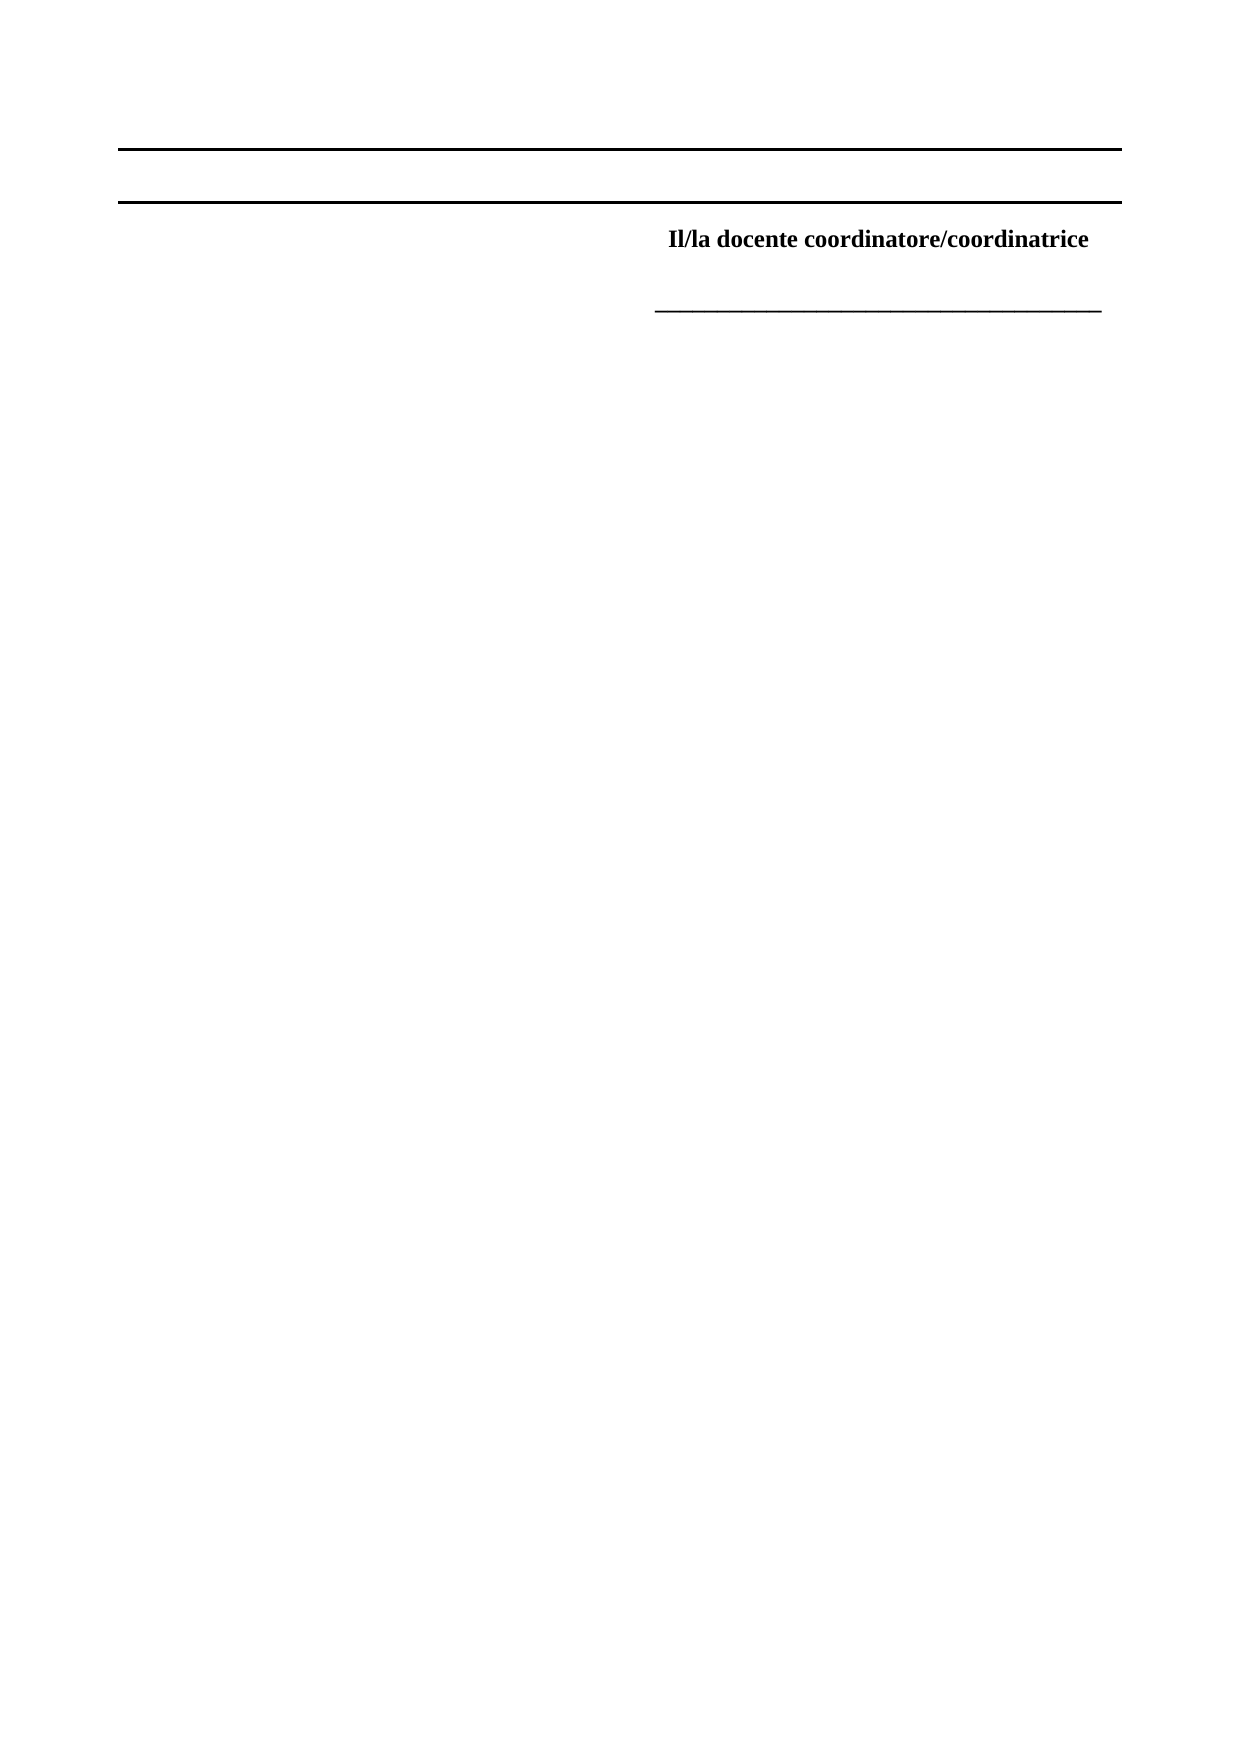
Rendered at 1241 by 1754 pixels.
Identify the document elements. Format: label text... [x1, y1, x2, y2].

text ____________________________________ [634, 286, 1122, 315]
text Il/la docente coordinatore/coordinatrice [634, 224, 1122, 253]
